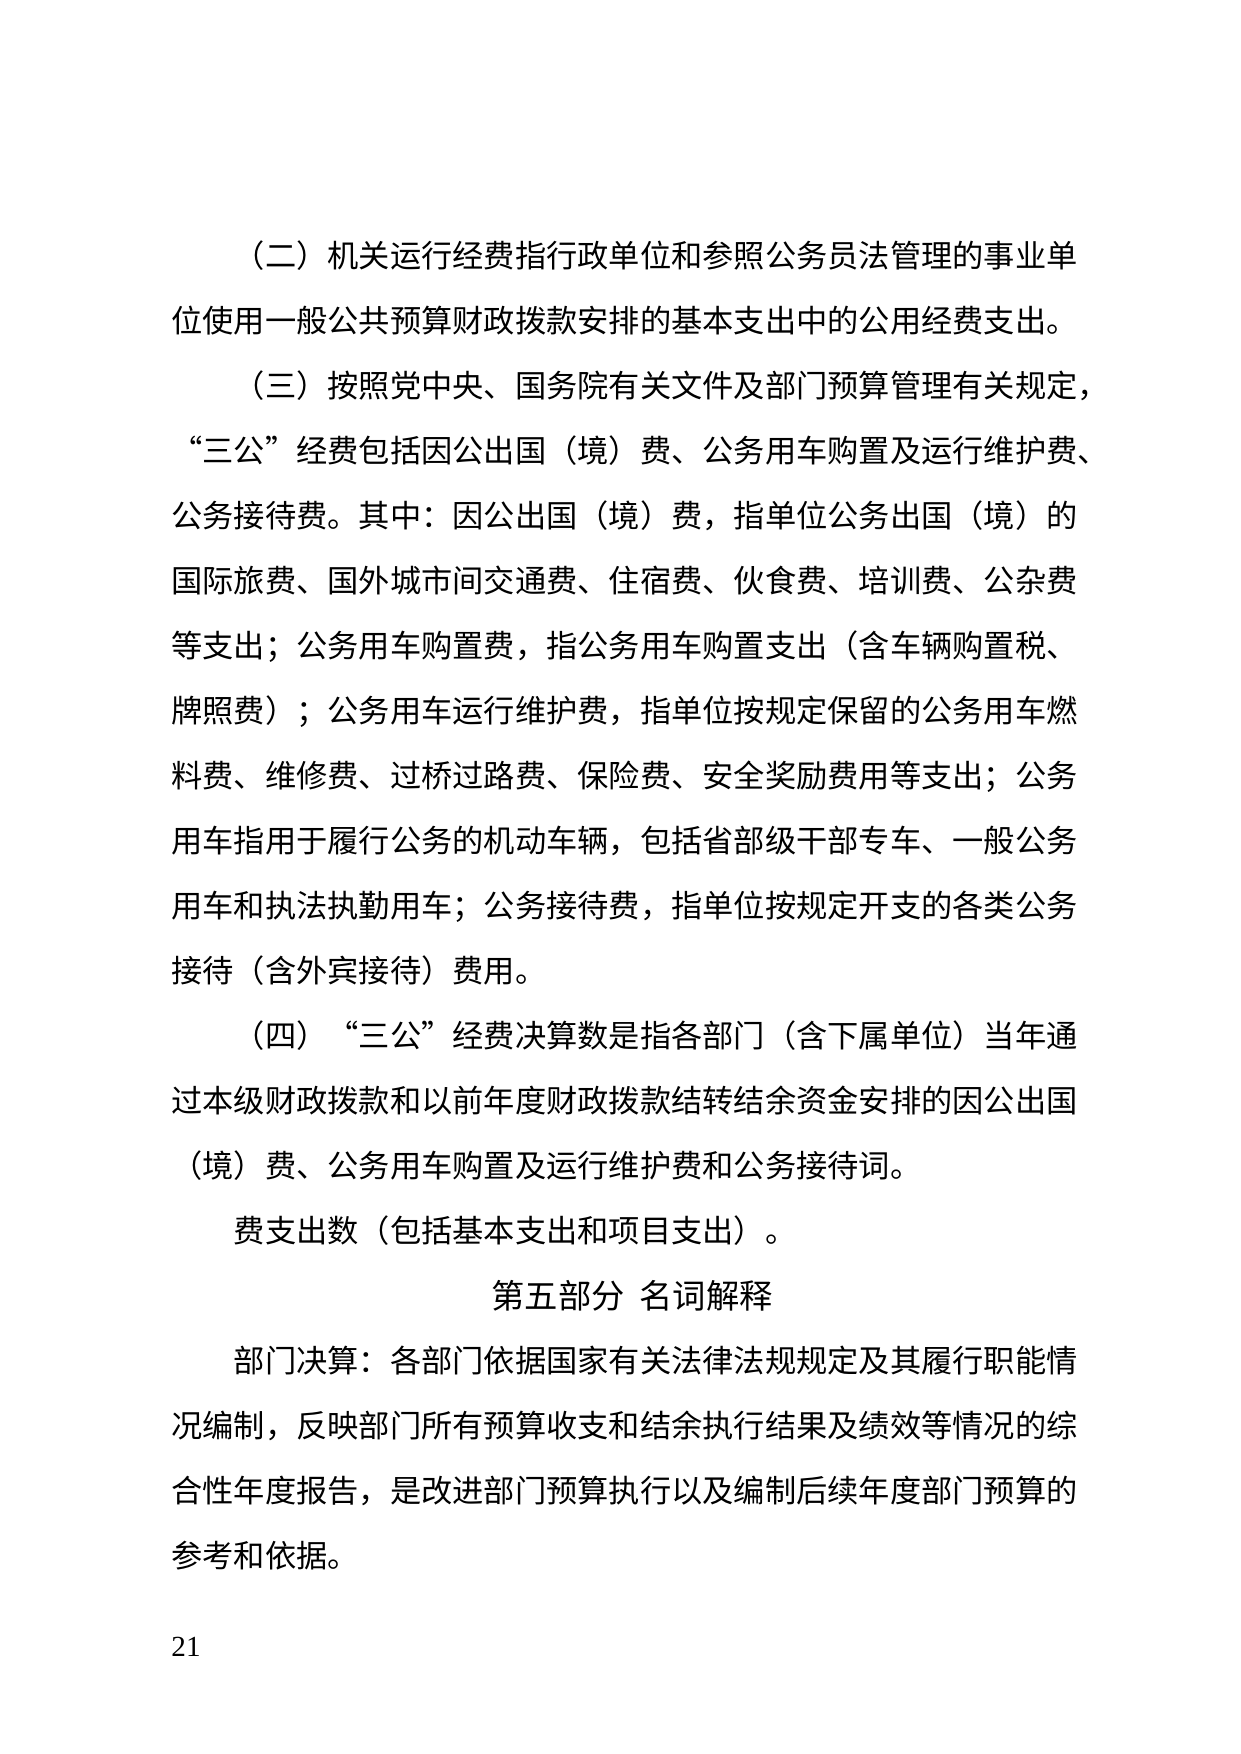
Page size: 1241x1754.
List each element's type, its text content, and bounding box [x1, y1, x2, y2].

text （四）“三公”经费决算数是指各部门（含下属单位）当年通过本级财政拨款和以前年度财政拨款结转结余资金安排的因公出国（境）费、公务用车购置及运行维护费和公务接待词。 [171, 1001, 1092, 1196]
text （二）机关运行经费指行政单位和参照公务员法管理的事业单位使用一般公共预算财政拨款安排的基本支出中的公用经费支出。 [171, 221, 1092, 351]
text 第五部分 名词解释 [171, 1261, 1092, 1326]
text （三）按照党中央、国务院有关文件及部门预算管理有关规定，“三公”经费包括因公出国（境）费、公务用车购置及运行维护费、公务接待费。其中：因公出国（境）费，指单位公务出国（境）的国际旅费、国外城市间交通费、住宿费、伙食费、培训费、公杂费等支出；公务用车购置费，指公务用车购置支出（含车辆购置税、牌照费）；公务用车运行维护费，指单位按规定保留的公务用车燃料费、维修费、过桥过路费、保险费、安全奖励费用等支出；公务用车指用于履行公务的机动车辆，包括省部级干部专车、一般公务用车和执法执勤用车；公务接待费，指单位按规定开支的各类公务接待（含外宾接待）费用。 [171, 351, 1092, 1001]
text 部门决算：各部门依据国家有关法律法规规定及其履行职能情况编制，反映部门所有预算收支和结余执行结果及绩效等情况的综合性年度报告，是改进部门预算执行以及编制后续年度部门预算的参考和依据。 [171, 1326, 1092, 1586]
text 费支出数（包括基本支出和项目支出）。 [171, 1196, 1092, 1261]
